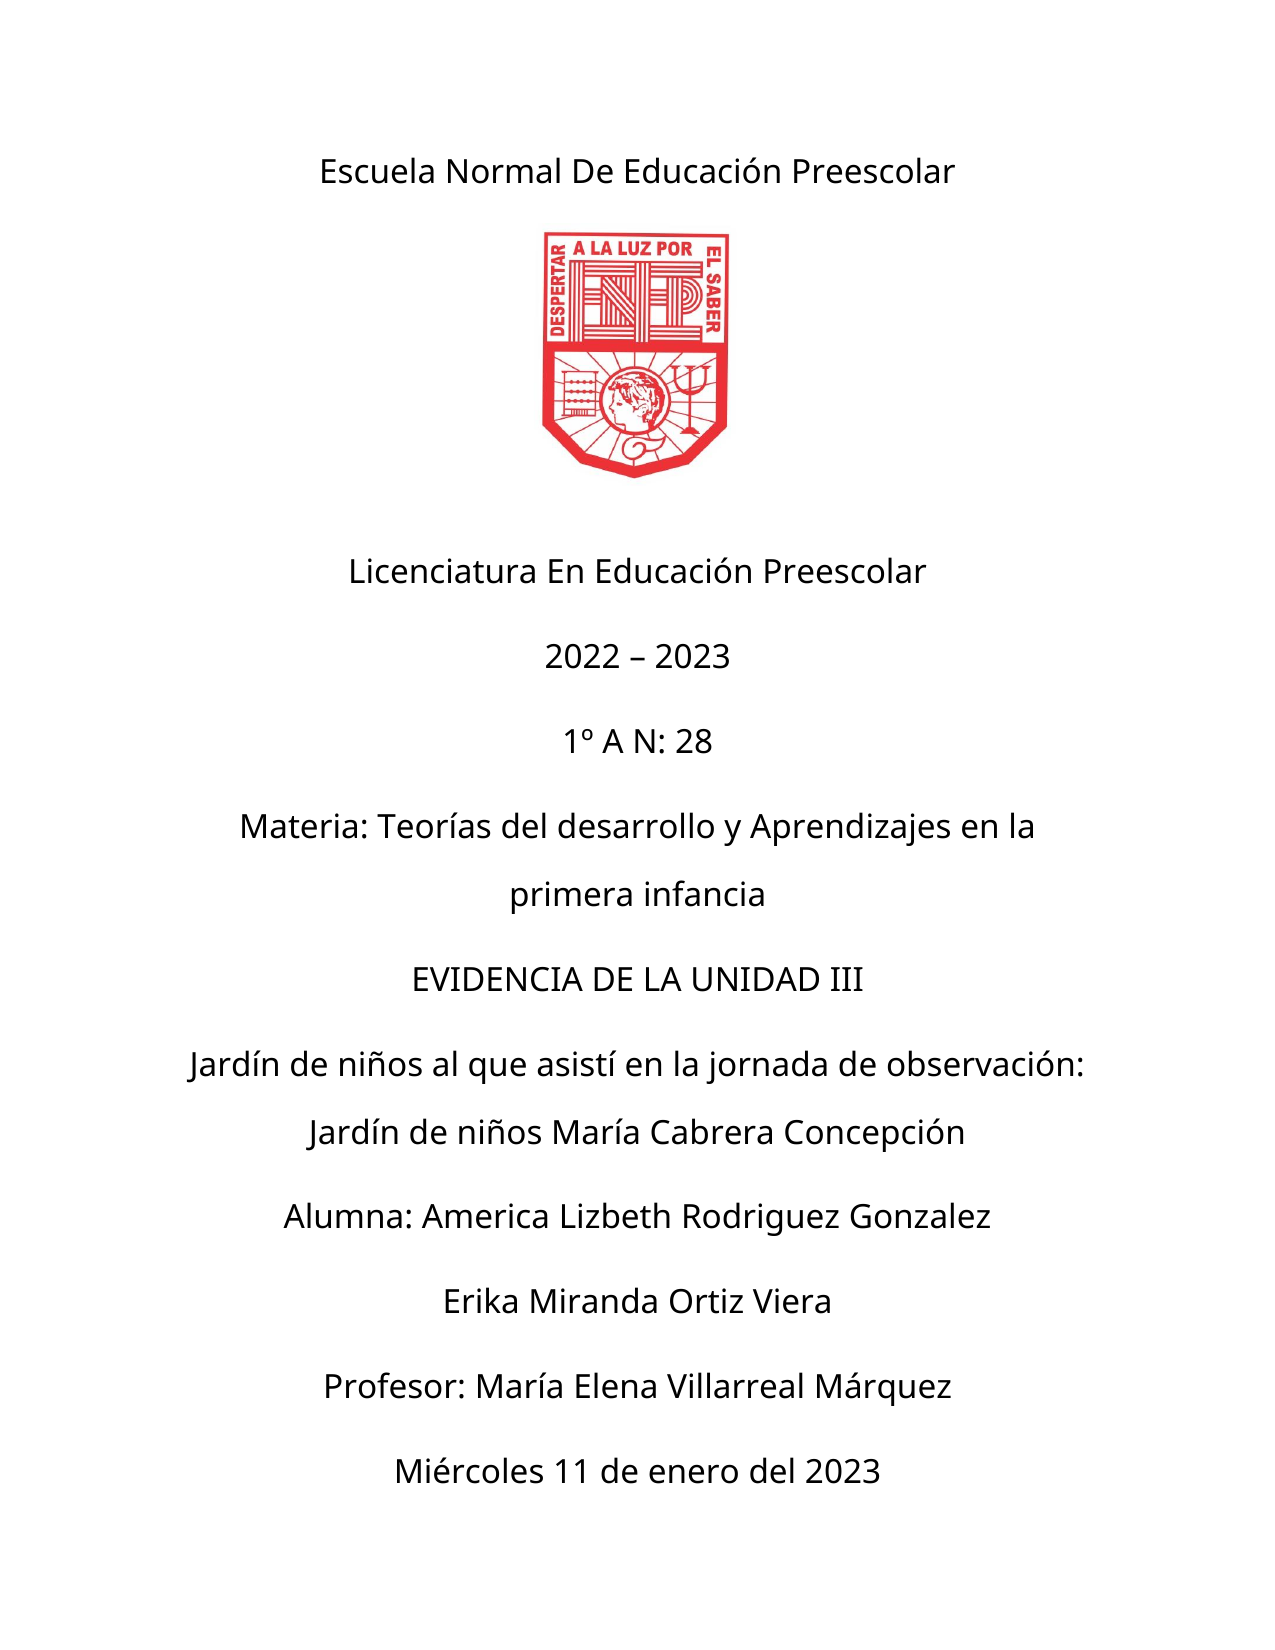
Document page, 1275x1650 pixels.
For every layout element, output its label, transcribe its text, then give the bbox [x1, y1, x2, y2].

text Profesor: María Elena Villarreal Márquez [177, 1363, 1098, 1408]
text EVIDENCIA DE LA UNIDAD III [177, 956, 1098, 1001]
text Erika Miranda Ortiz Viera [177, 1278, 1098, 1323]
text 2022 – 2023 [177, 633, 1098, 678]
text Materia: Teorías del desarrollo y Aprendizajes en la primera infancia [177, 803, 1098, 916]
text 1º A N: 28 [177, 718, 1098, 763]
text Alumna: America Lizbeth Rodriguez Gonzalez [177, 1193, 1098, 1239]
text Miércoles 11 de enero del 2023 [177, 1448, 1098, 1493]
picture [533, 223, 738, 487]
text Jardín de niños al que asistí en la jornada de observación: Jardín de niños María Cabrera Concepción [177, 1040, 1098, 1154]
text Licenciatura En Educación Preescolar [177, 232, 1098, 594]
text Escuela Normal De Educación Preescolar [177, 148, 1098, 193]
